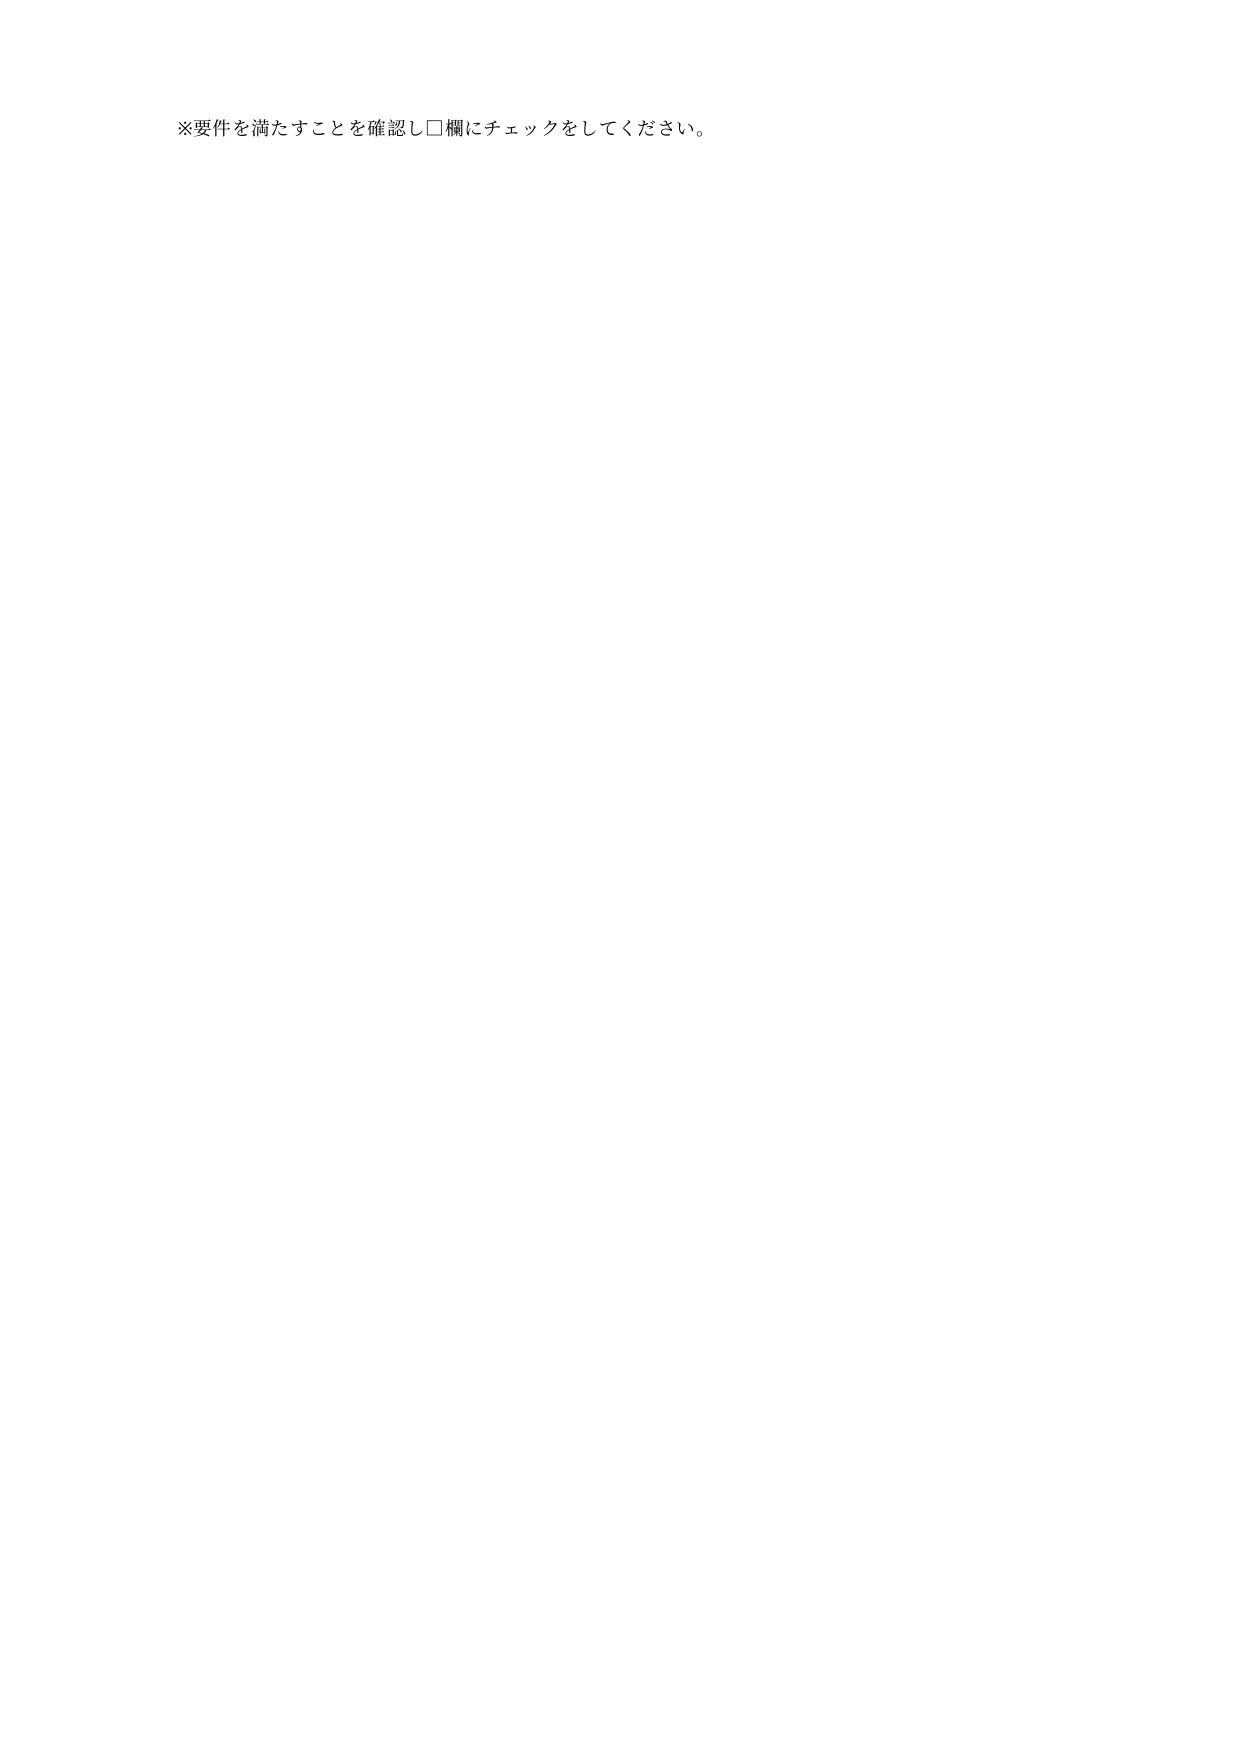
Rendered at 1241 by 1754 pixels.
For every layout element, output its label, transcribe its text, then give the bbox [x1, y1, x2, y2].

text ※要件を満たすことを確認し□欄にチェックをしてください。 [177, 109, 1063, 146]
